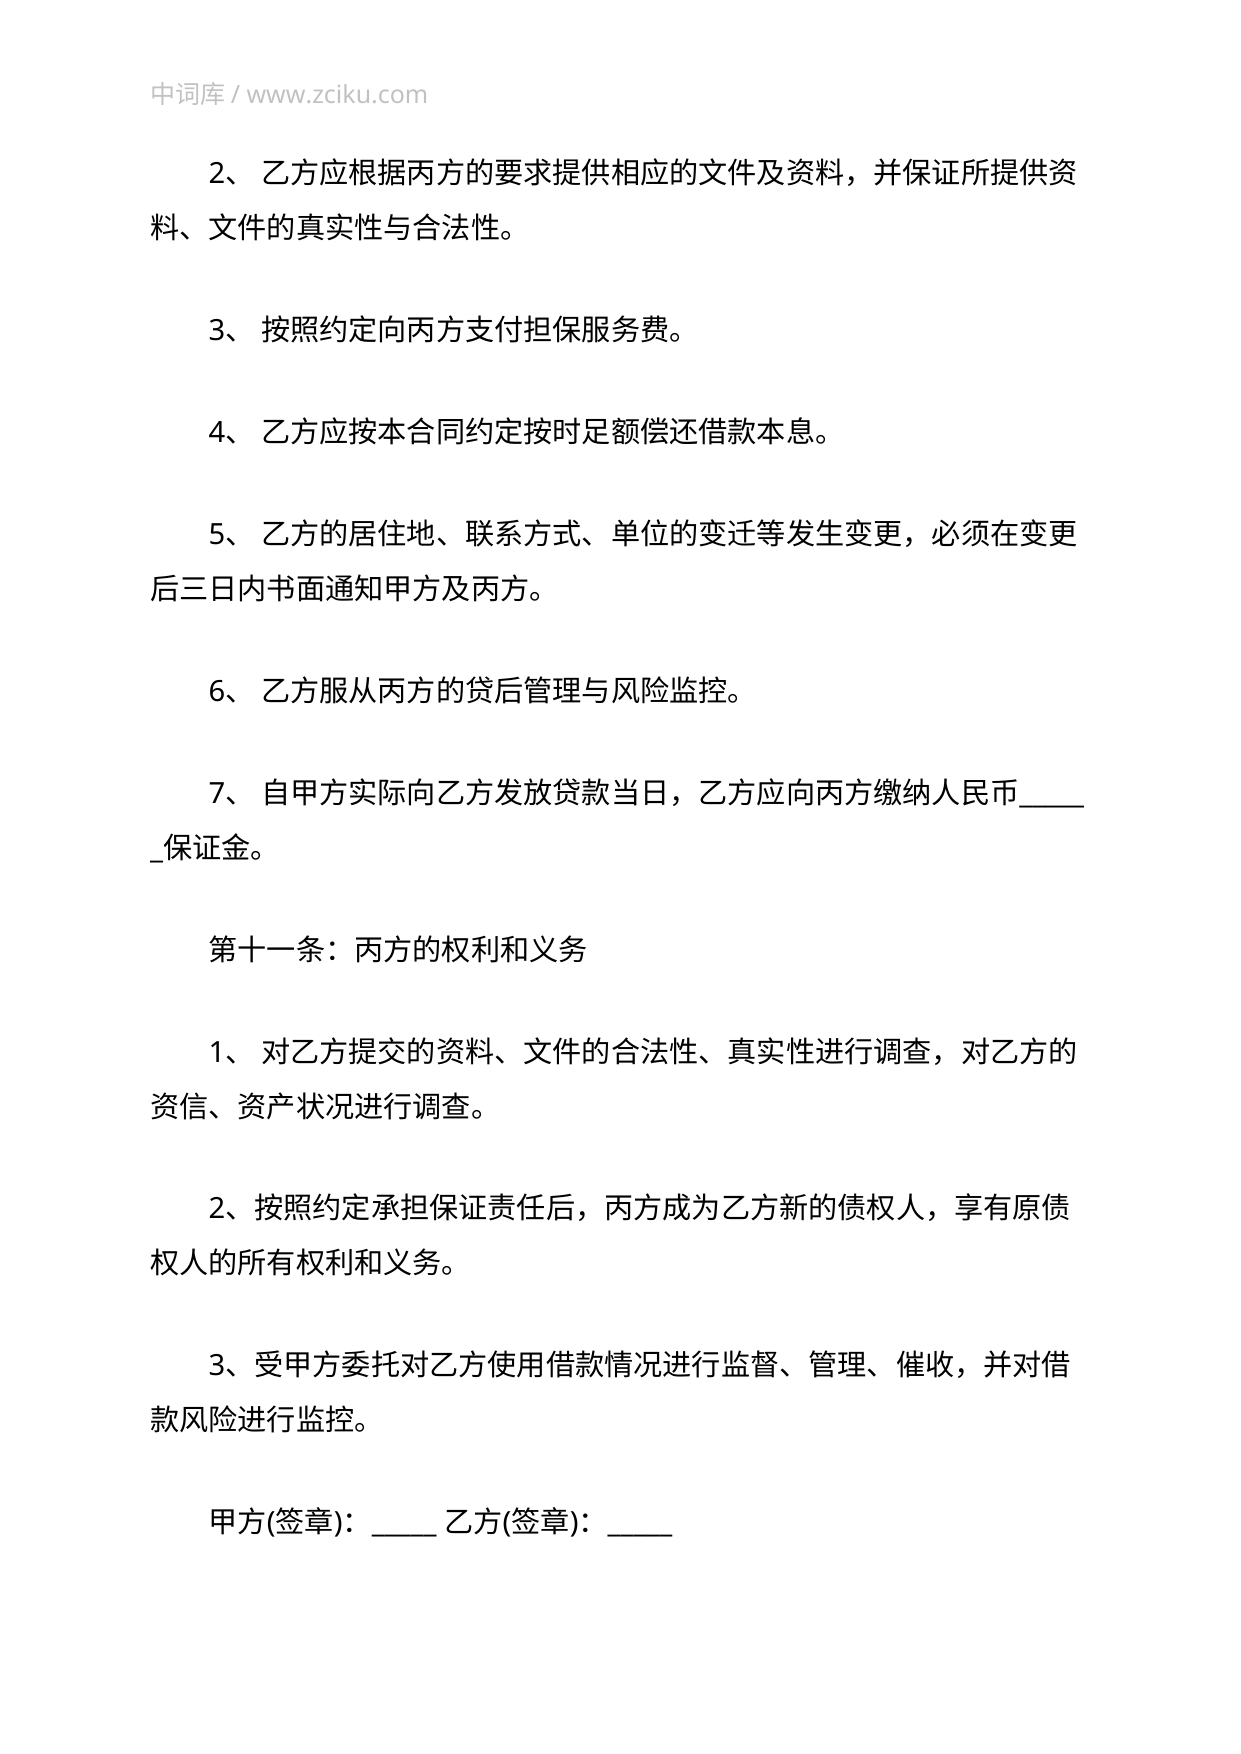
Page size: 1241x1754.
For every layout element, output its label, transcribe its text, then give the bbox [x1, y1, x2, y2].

text 第十一条：丙方的权利和义务 [150, 926, 1090, 969]
text 4、 乙方应按本合同约定按时足额偿还借款本息。 [150, 409, 1090, 451]
text 2、 乙方应根据丙方的要求提供相应的文件及资料，并保证所提供资料、文件的真实性与合法性。 [150, 150, 1090, 247]
text 2、按照约定承担保证责任后，丙方成为乙方新的债权人，享有原债权人的所有权利和义务。 [150, 1185, 1090, 1282]
text 1、 对乙方提交的资料、文件的合法性、真实性进行调查，对乙方的资信、资产状况进行调查。 [150, 1028, 1090, 1126]
text 3、受甲方委托对乙方使用借款情况进行监督、管理、催收，并对借款风险进行监控。 [150, 1342, 1090, 1439]
text 5、 乙方的居住地、联系方式、单位的变迁等发生变更，必须在变更后三日内书面通知甲方及丙方。 [150, 511, 1090, 608]
text 7、 自甲方实际向乙方发放贷款当日，乙方应向丙方缴纳人民币______保证金。 [150, 769, 1090, 867]
text 3、 按照约定向丙方支付担保服务费。 [150, 307, 1090, 349]
text 6、 乙方服从丙方的贷后管理与风险监控。 [150, 667, 1090, 710]
text 甲方(签章)：_____ 乙方(签章)：_____ [150, 1498, 1090, 1541]
